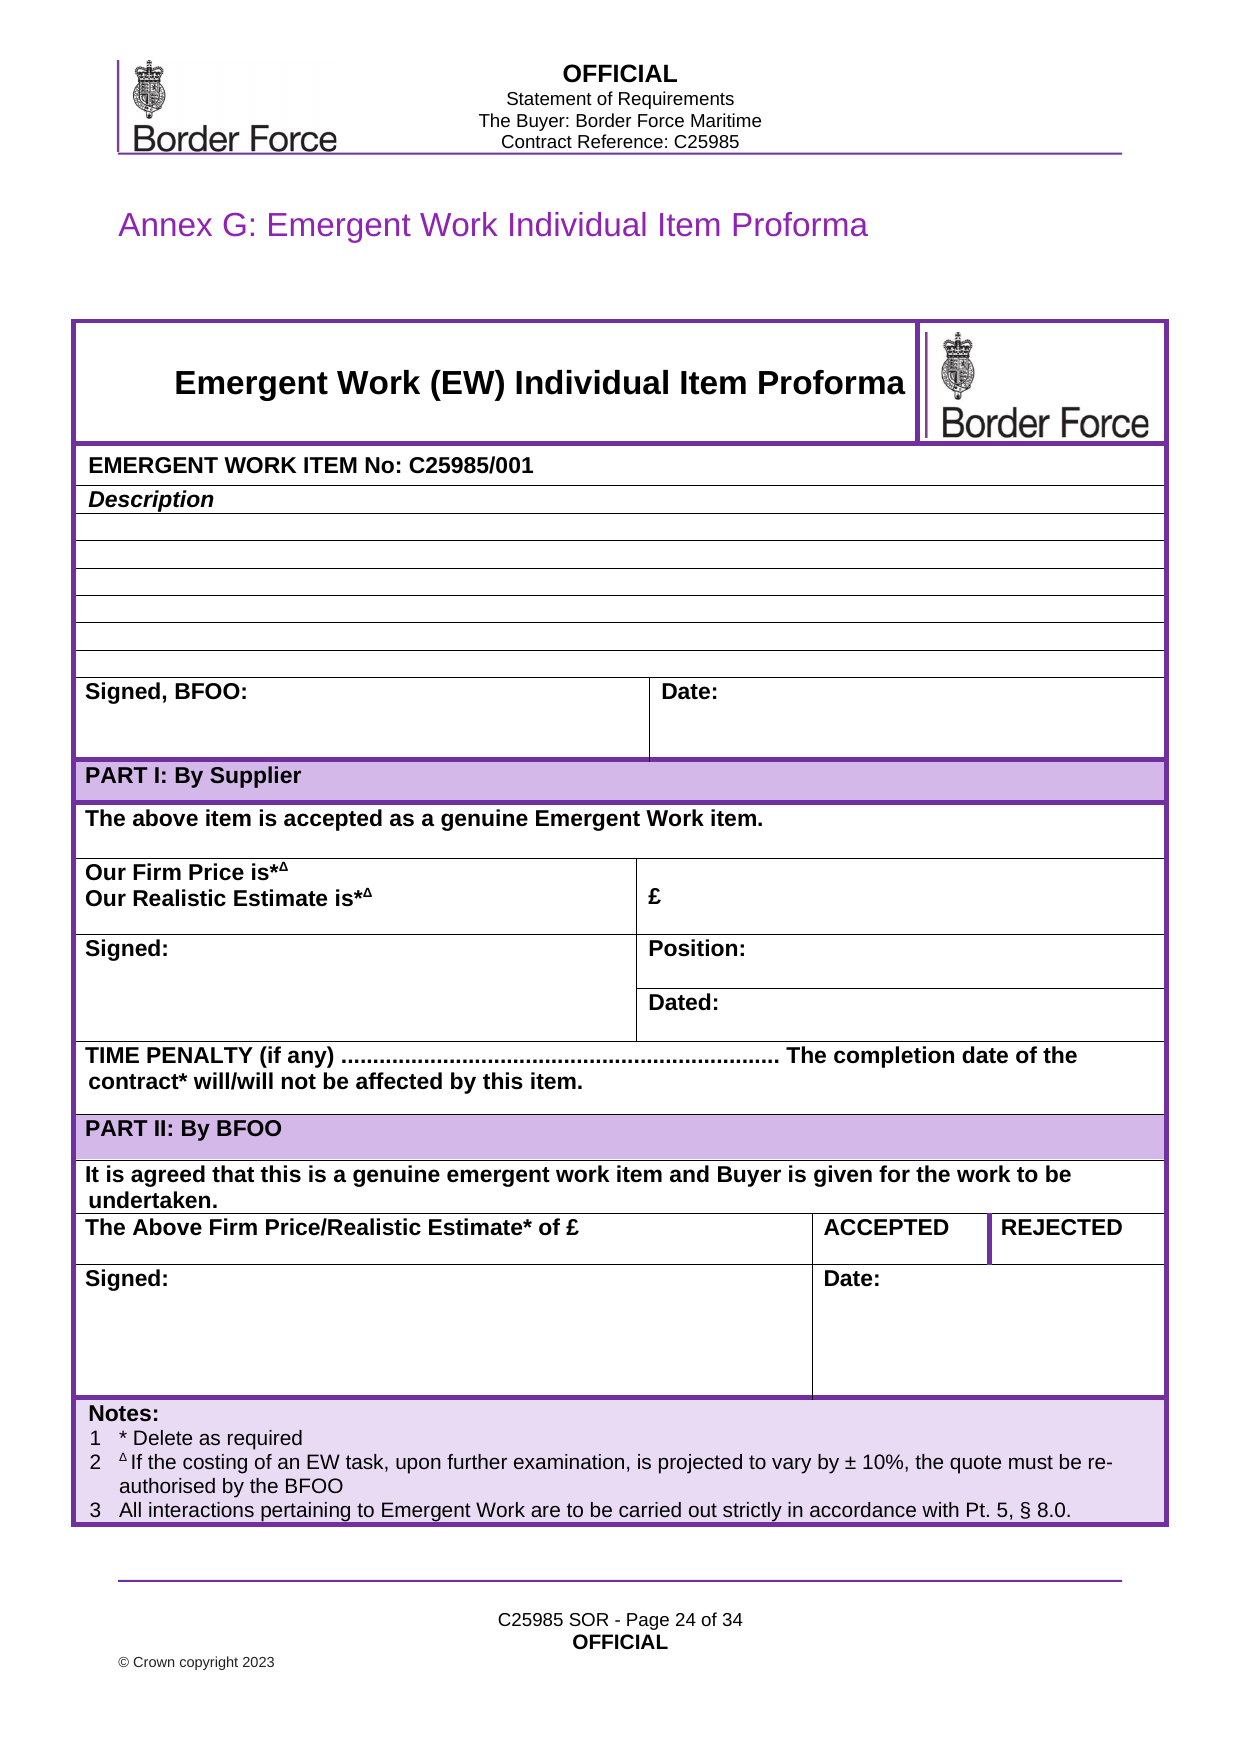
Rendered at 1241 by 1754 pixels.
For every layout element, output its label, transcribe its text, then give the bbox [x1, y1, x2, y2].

table_cell PART I: By Supplier [76, 762, 1164, 800]
table_cell £ [637, 859, 1164, 934]
table_cell PART II: By BFOO [76, 1115, 1164, 1159]
table_cell [76, 541, 1164, 567]
table_header Emergent Work (EW) Individual Item Proforma [76, 323, 915, 441]
table_cell Signed: [76, 1265, 812, 1395]
table_cell Date: [650, 678, 1164, 757]
table_cell Position: [637, 935, 1164, 988]
picture [116, 60, 337, 152]
table_cell REJECTED [992, 1214, 1164, 1263]
table_cell The Above Firm Price/Realistic Estimate* of £ [76, 1214, 812, 1263]
subtitle Annex G: Emergent Work Individual Item Proforma [118, 205, 1122, 244]
table_cell TIME PENALTY (if any) ..................................................................... The completion date of the contract* will/will not be affected by this item. [76, 1042, 1164, 1114]
table_cell ACCEPTED [813, 1214, 987, 1263]
table_cell Signed: [76, 935, 636, 1041]
table_cell It is agreed that this is a genuine emergent work item and Buyer is given for the work to be undertaken. [76, 1161, 1164, 1213]
table_cell [76, 623, 1164, 649]
table_cell [76, 514, 1164, 540]
table_cell Date: [813, 1265, 1164, 1395]
table_cell Dated: [637, 989, 1164, 1041]
table_cell [76, 651, 1164, 677]
table_cell [76, 596, 1164, 622]
table_cell [76, 569, 1164, 595]
table_cell Our Firm Price is*Δ Our Realistic Estimate is*Δ [76, 859, 636, 934]
table_header [920, 323, 1164, 441]
table_cell Description [76, 486, 1164, 513]
table_cell Signed, BFOO: [76, 678, 649, 757]
table_cell EMERGENT WORK ITEM No: C25985/001 [76, 446, 1164, 485]
table_cell The above item is accepted as a genuine Emergent Work item. [76, 805, 1164, 858]
table_cell Notes: 1 * Delete as required 2 Δ If the costing of an EW task, upon further examination, is projected to vary by ± 10%, the quote must be re-authorised by the BFOO 3 All interactions pertaining to Emergent Work are to be carried out strictly in accordance with Pt. 5, § 8.0. [76, 1400, 1164, 1522]
